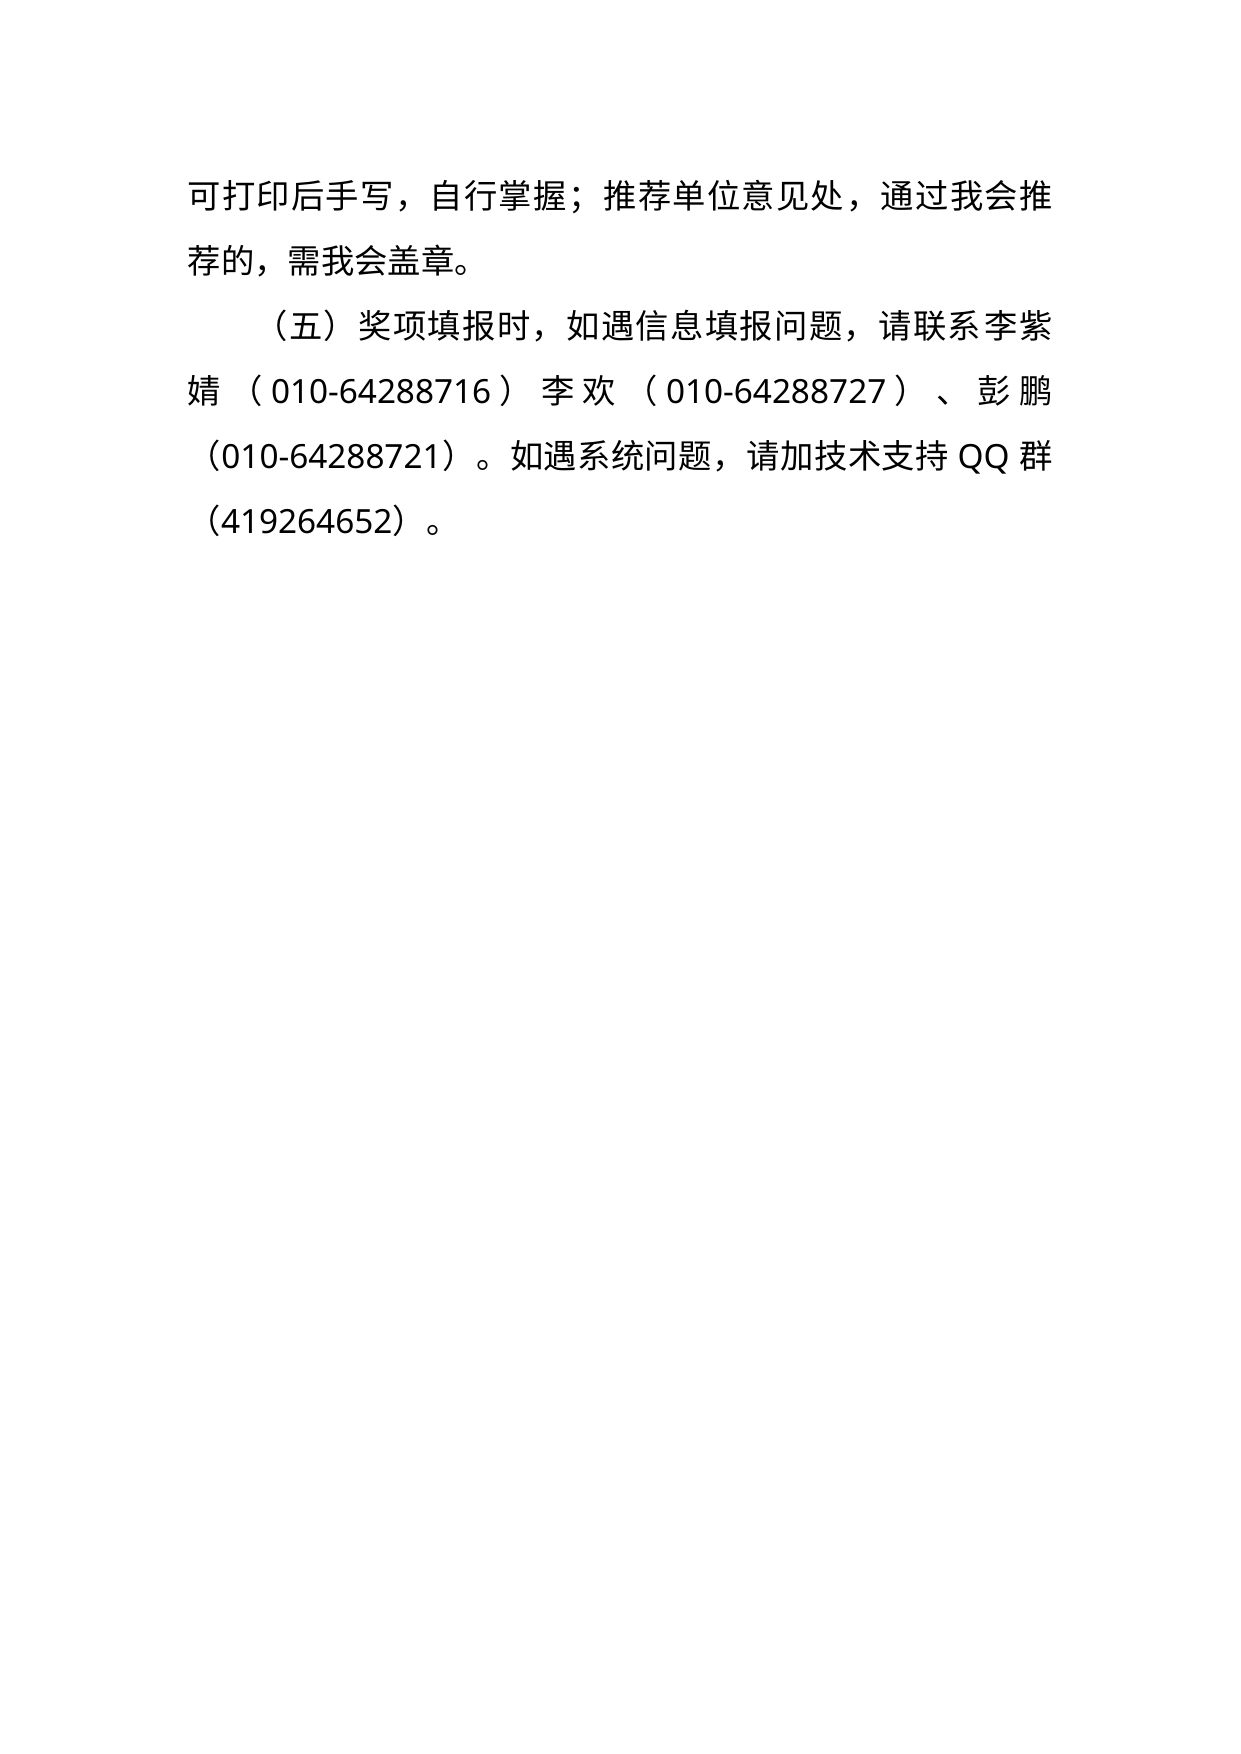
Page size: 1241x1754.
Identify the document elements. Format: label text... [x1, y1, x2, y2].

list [187, 162, 1053, 292]
text （五）奖项填报时，如遇信息填报问题，请联系李紫婧（010-64288716）李欢（010-64288727）、彭鹏 （010-64288721）。如遇系统问题，请加技术支持 QQ 群（419264652）。 [187, 292, 1053, 552]
